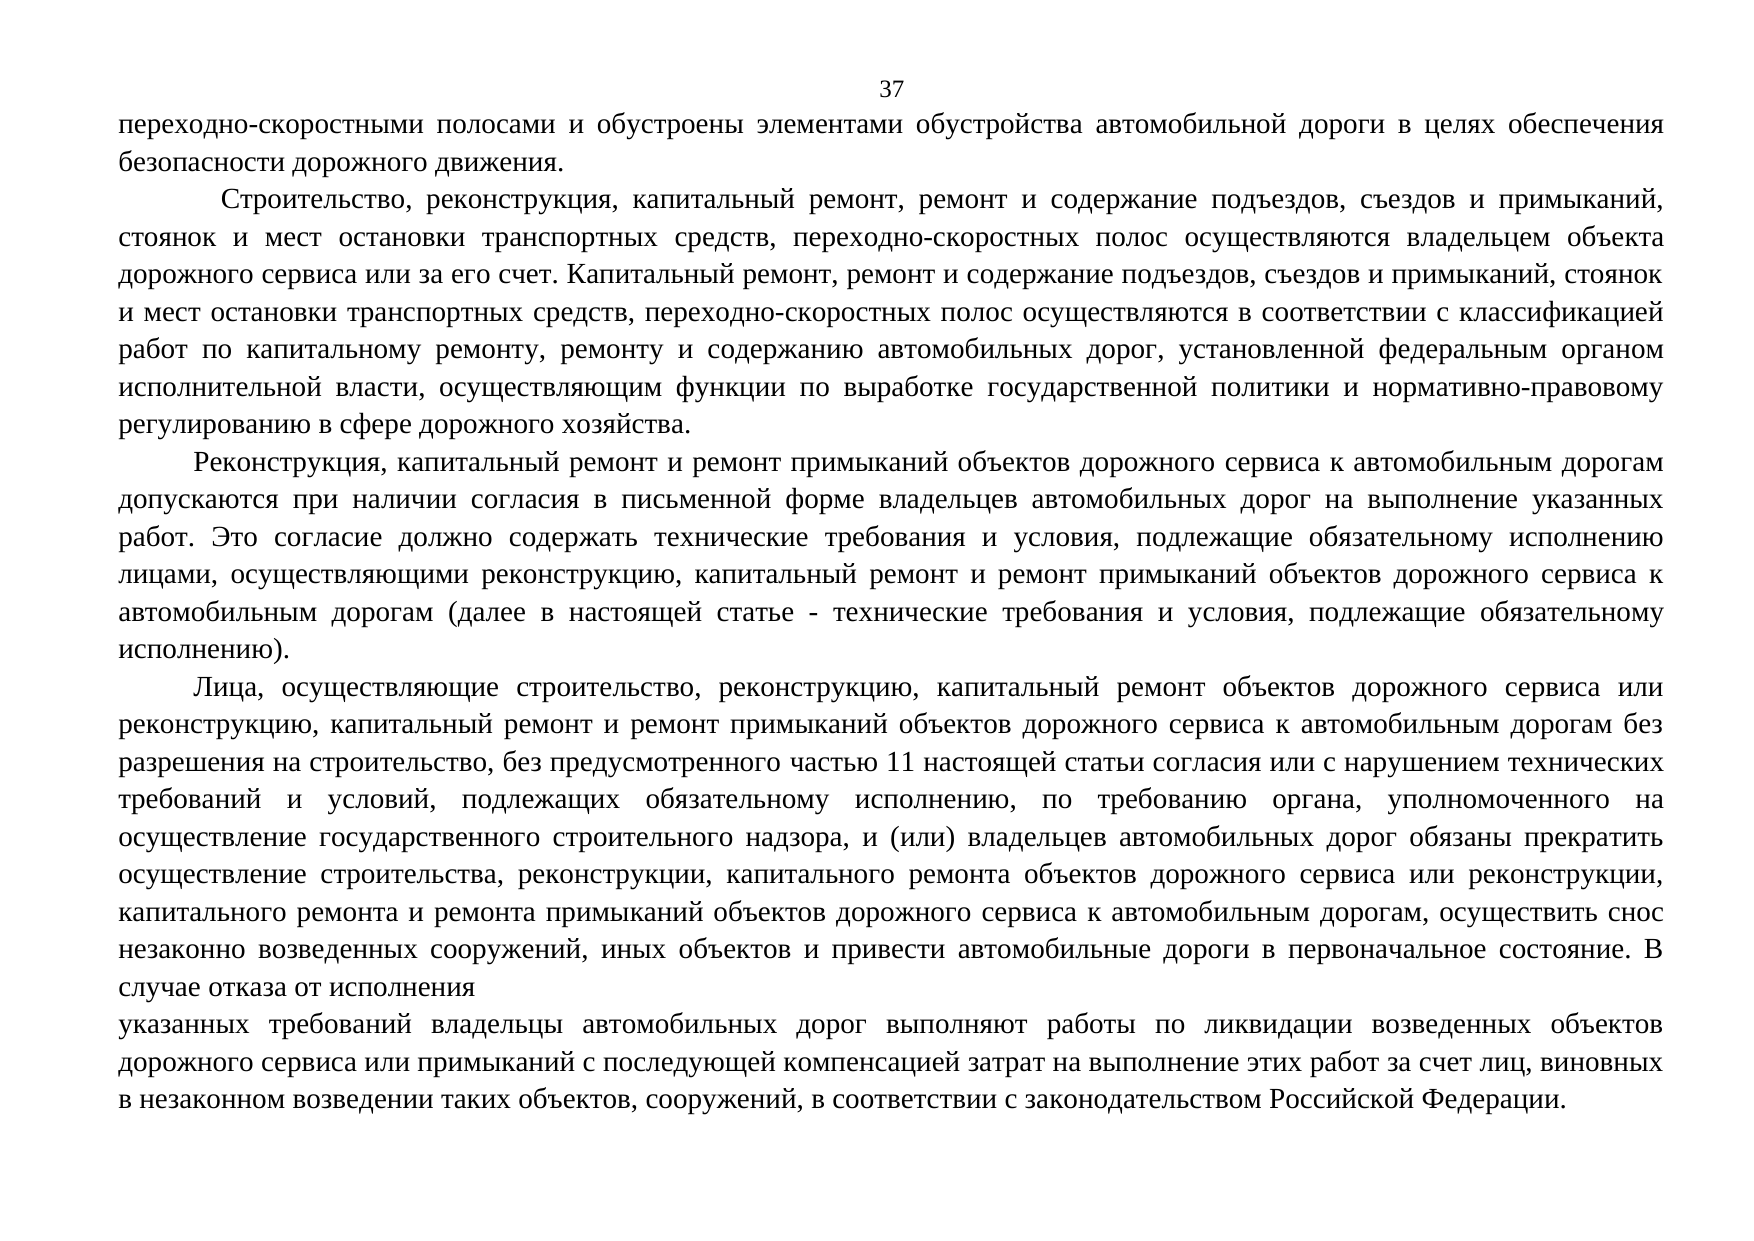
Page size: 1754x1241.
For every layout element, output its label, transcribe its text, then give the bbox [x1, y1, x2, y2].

text указанных требований владельцы автомобильных дорог выполняют работы по ликвидации возведенных объектов дорожного сервиса или примыканий с последующей компенсацией затрат на выполнение этих работ за счет лиц, виновных в незаконном возведении таких объектов, сооружений, в соответствии с законодательством Российской Федерации. [118, 1003, 1665, 1115]
text Реконструкция, капитальный ремонт и ремонт примыканий объектов дорожного сервиса к автомобильным дорогам допускаются при наличии согласия в письменной форме владельцев автомобильных дорог на выполнение указанных работ. Это согласие должно содержать технические требования и условия, подлежащие обязательному исполнению лицами, осуществляющими реконструкцию, капитальный ремонт и ремонт примыканий объектов дорожного сервиса к автомобильным дорогам (далее в настоящей статье - технические требования и условия, подлежащие обязательному исполнению). [118, 440, 1665, 665]
text Строительство, реконструкция, капитальный ремонт, ремонт и содержание подъездов, съездов и примыканий, стоянок и мест остановки транспортных средств, переходно-скоростных полос осуществляются владельцем объекта дорожного сервиса или за его счет. Капитальный ремонт, ремонт и содержание подъездов, съездов и примыканий, стоянок и мест остановки транспортных средств, переходно-скоростных полос осуществляются в соответствии с классификацией работ по капитальному ремонту, ремонту и содержанию автомобильных дорог, установленной федеральным органом исполнительной власти, осуществляющим функции по выработке государственной политики и нормативно-правовому регулированию в сфере дорожного хозяйства. [118, 178, 1665, 440]
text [118, 103, 1665, 178]
text Лица, осуществляющие строительство, реконструкцию, капитальный ремонт объектов дорожного сервиса или реконструкцию, капитальный ремонт и ремонт примыканий объектов дорожного сервиса к автомобильным дорогам без разрешения на строительство, без предусмотренного частью 11 настоящей статьи согласия или с нарушением технических требований и условий, подлежащих обязательному исполнению, по требованию органа, уполномоченного на осуществление государственного строительного надзора, и (или) владельцев автомобильных дорог обязаны прекратить осуществление строительства, реконструкции, капитального ремонта объектов дорожного сервиса или реконструкции, капитального ремонта и ремонта примыканий объектов дорожного сервиса к автомобильным дорогам, осуществить снос незаконно возведенных сооружений, иных объектов и привести автомобильные дороги в первоначальное состояние. В случае отказа от исполнения [118, 665, 1665, 1003]
